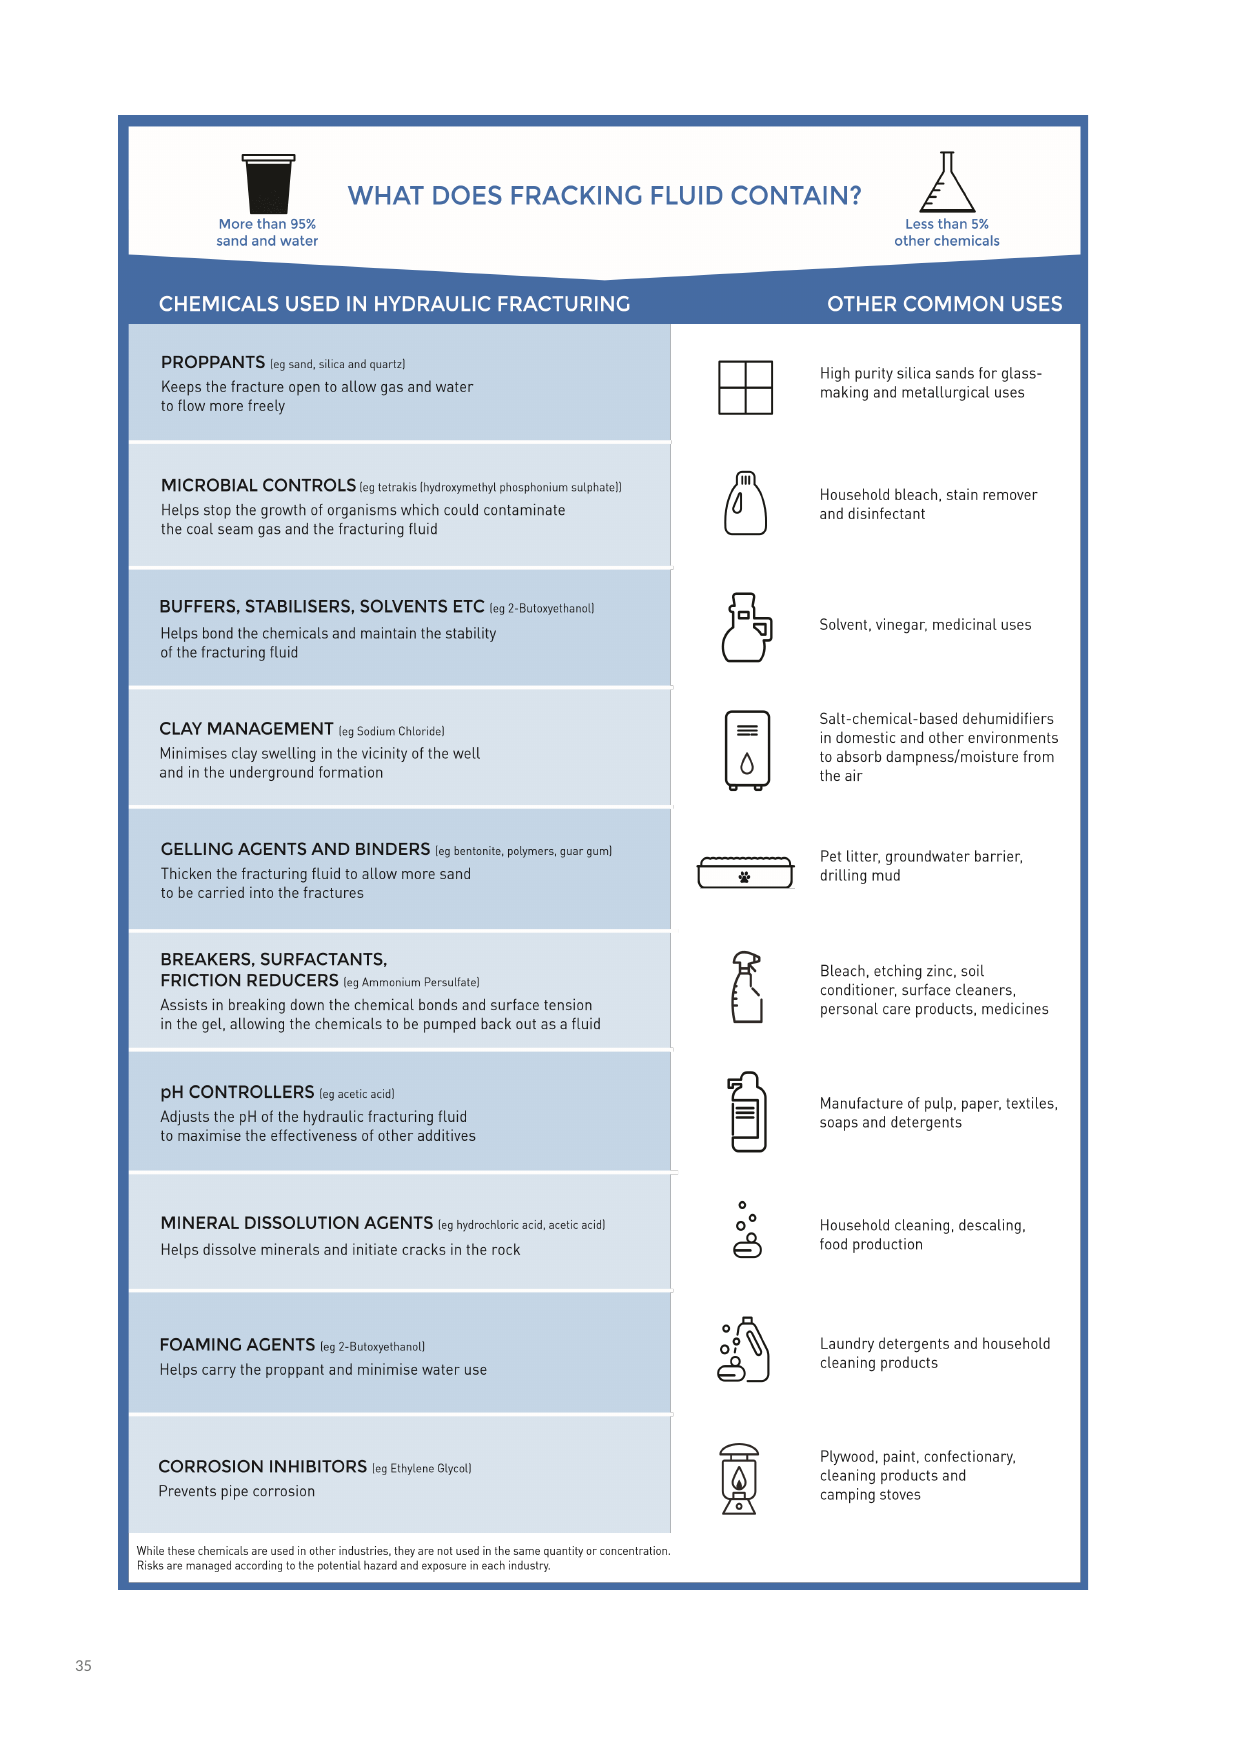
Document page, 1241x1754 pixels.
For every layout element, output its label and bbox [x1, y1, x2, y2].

picture [118, 115, 1089, 1590]
